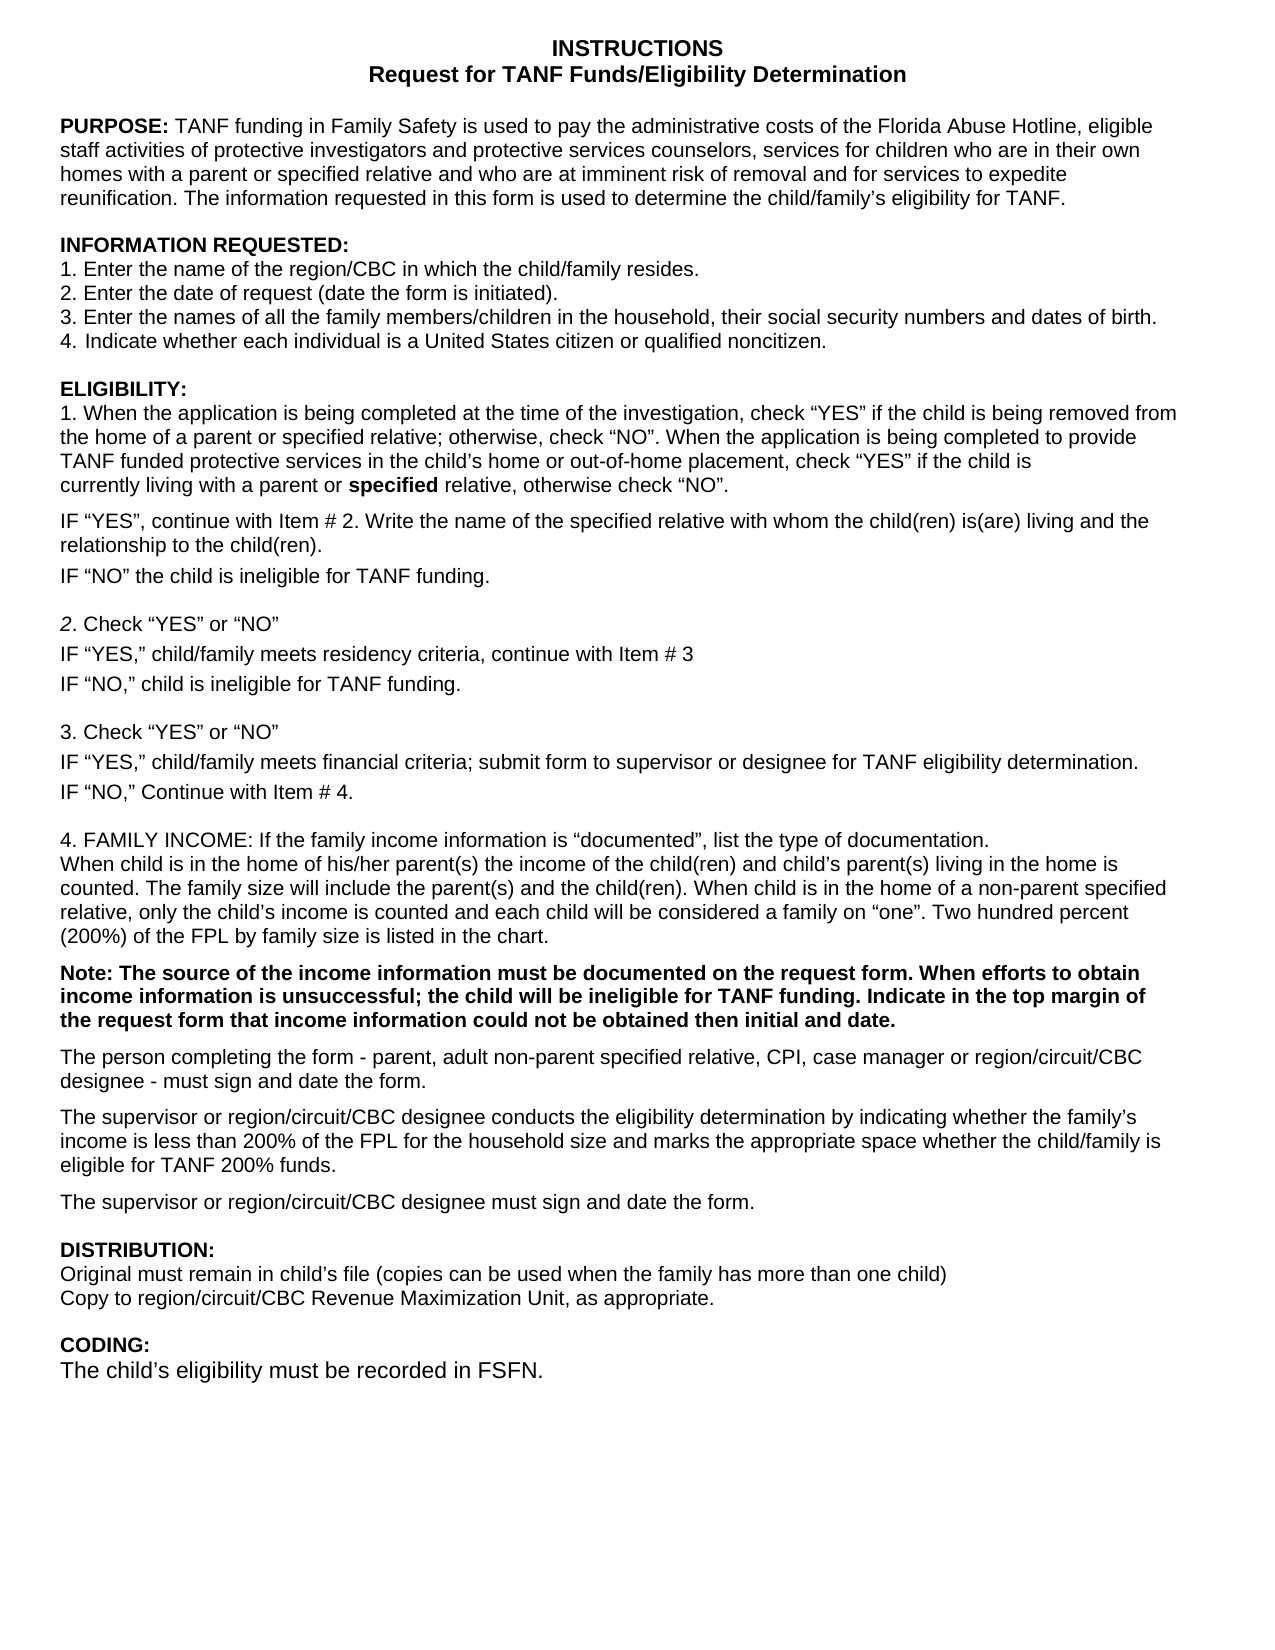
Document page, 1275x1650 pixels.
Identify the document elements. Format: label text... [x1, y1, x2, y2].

text CODING: [60, 1333, 1215, 1357]
text The supervisor or region/circuit/CBC designee conducts the eligibility determination by indicating whether the family’s [60, 1105, 1215, 1129]
text The child’s eligibility must be recorded in FSFN. [60, 1357, 1215, 1384]
text IF “YES,” child/family meets residency criteria, continue with Item # 3 [60, 642, 1215, 666]
text Original must remain in child’s file (copies can be used when the family has more than one child) [60, 1261, 1215, 1285]
text (200%) of the FPL by family size is listed in the chart. [60, 924, 1215, 948]
text Note: The source of the income information must be documented on the request form. When efforts to obtain [60, 960, 1215, 984]
text IF “YES”, continue with Item # 2. Write the name of the specified relative with whom the child(ren) is(are) living and the [60, 509, 1215, 533]
text designee - must sign and date the form. [60, 1069, 1215, 1093]
text 3. Check “YES” or “NO” [60, 720, 1215, 744]
text TANF funded protective services in the child’s home or out-of-home placement, check “YES” if the child is [60, 449, 1215, 473]
text 2. Enter the date of request (date the form is initiated). [60, 281, 1215, 305]
text income information is unsuccessful; the child will be ineligible for TANF funding. Indicate in the top margin of [60, 984, 1215, 1008]
text INFORMATION REQUESTED: [60, 233, 1215, 257]
text PURPOSE: TANF funding in Family Safety is used to pay the administrative costs of the Florida Abuse Hotline, eligible [60, 113, 1215, 137]
text 3. Enter the names of all the family members/children in the household, their social security numbers and dates of birth. [60, 305, 1215, 329]
text IF “NO,” Continue with Item # 4. [60, 780, 1215, 804]
text staff activities of protective investigators and protective services counselors, services for children who are in their own [60, 137, 1215, 161]
text eligible for TANF 200% funds. [60, 1153, 1215, 1177]
text 4. FAMILY INCOME: If the family income information is “documented”, list the type of documentation. [60, 828, 1215, 852]
text the request form that income information could not be obtained then initial and date. [60, 1008, 1215, 1032]
text 1. Enter the name of the region/CBC in which the child/family resides. [60, 257, 1215, 281]
text Request for TANF Funds/Eligibility Determination [60, 61, 1215, 87]
text The supervisor or region/circuit/CBC designee must sign and date the form. [60, 1189, 1215, 1213]
list Indicate whether each individual is a United States citizen or qualified noncitizen. [60, 329, 1215, 353]
text counted. The family size will include the parent(s) and the child(ren). When child is in the home of a non-parent specified [60, 876, 1215, 900]
text reunification. The information requested in this form is used to determine the child/family’s eligibility for TANF. [60, 185, 1215, 209]
text relationship to the child(ren). [60, 533, 1215, 557]
text When child is in the home of his/her parent(s) the income of the child(ren) and child’s parent(s) living in the home is [60, 852, 1215, 876]
text relative, only the child’s income is counted and each child will be considered a family on “one”. Two hundred percent [60, 900, 1215, 924]
text INSTRUCTIONS [60, 34, 1215, 61]
text 1. When the application is being completed at the time of the investigation, check “YES” if the child is being removed from [60, 401, 1215, 425]
text IF “NO” the child is ineligible for TANF funding. [60, 563, 1215, 587]
text The person completing the form - parent, adult non-parent specified relative, CPI, case manager or region/circuit/CBC [60, 1045, 1215, 1069]
text homes with a parent or specified relative and who are at imminent risk of removal and for services to expedite [60, 161, 1215, 185]
text IF “NO,” child is ineligible for TANF funding. [60, 672, 1215, 696]
text DISTRIBUTION: [60, 1237, 1215, 1261]
text ELIGIBILITY: [60, 377, 1215, 401]
text Copy to region/circuit/CBC Revenue Maximization Unit, as appropriate. [60, 1285, 1215, 1309]
text the home of a parent or specified relative; otherwise, check “NO”. When the application is being completed to provide [60, 425, 1215, 449]
text income is less than 200% of the FPL for the household size and marks the appropriate space whether the child/family is [60, 1129, 1215, 1153]
text IF “YES,” child/family meets financial criteria; submit form to supervisor or designee for TANF eligibility determination. [60, 750, 1215, 774]
text currently living with a parent or specified relative, otherwise check “NO”. [60, 473, 1215, 497]
text 2. Check “YES” or “NO” [60, 611, 1215, 635]
